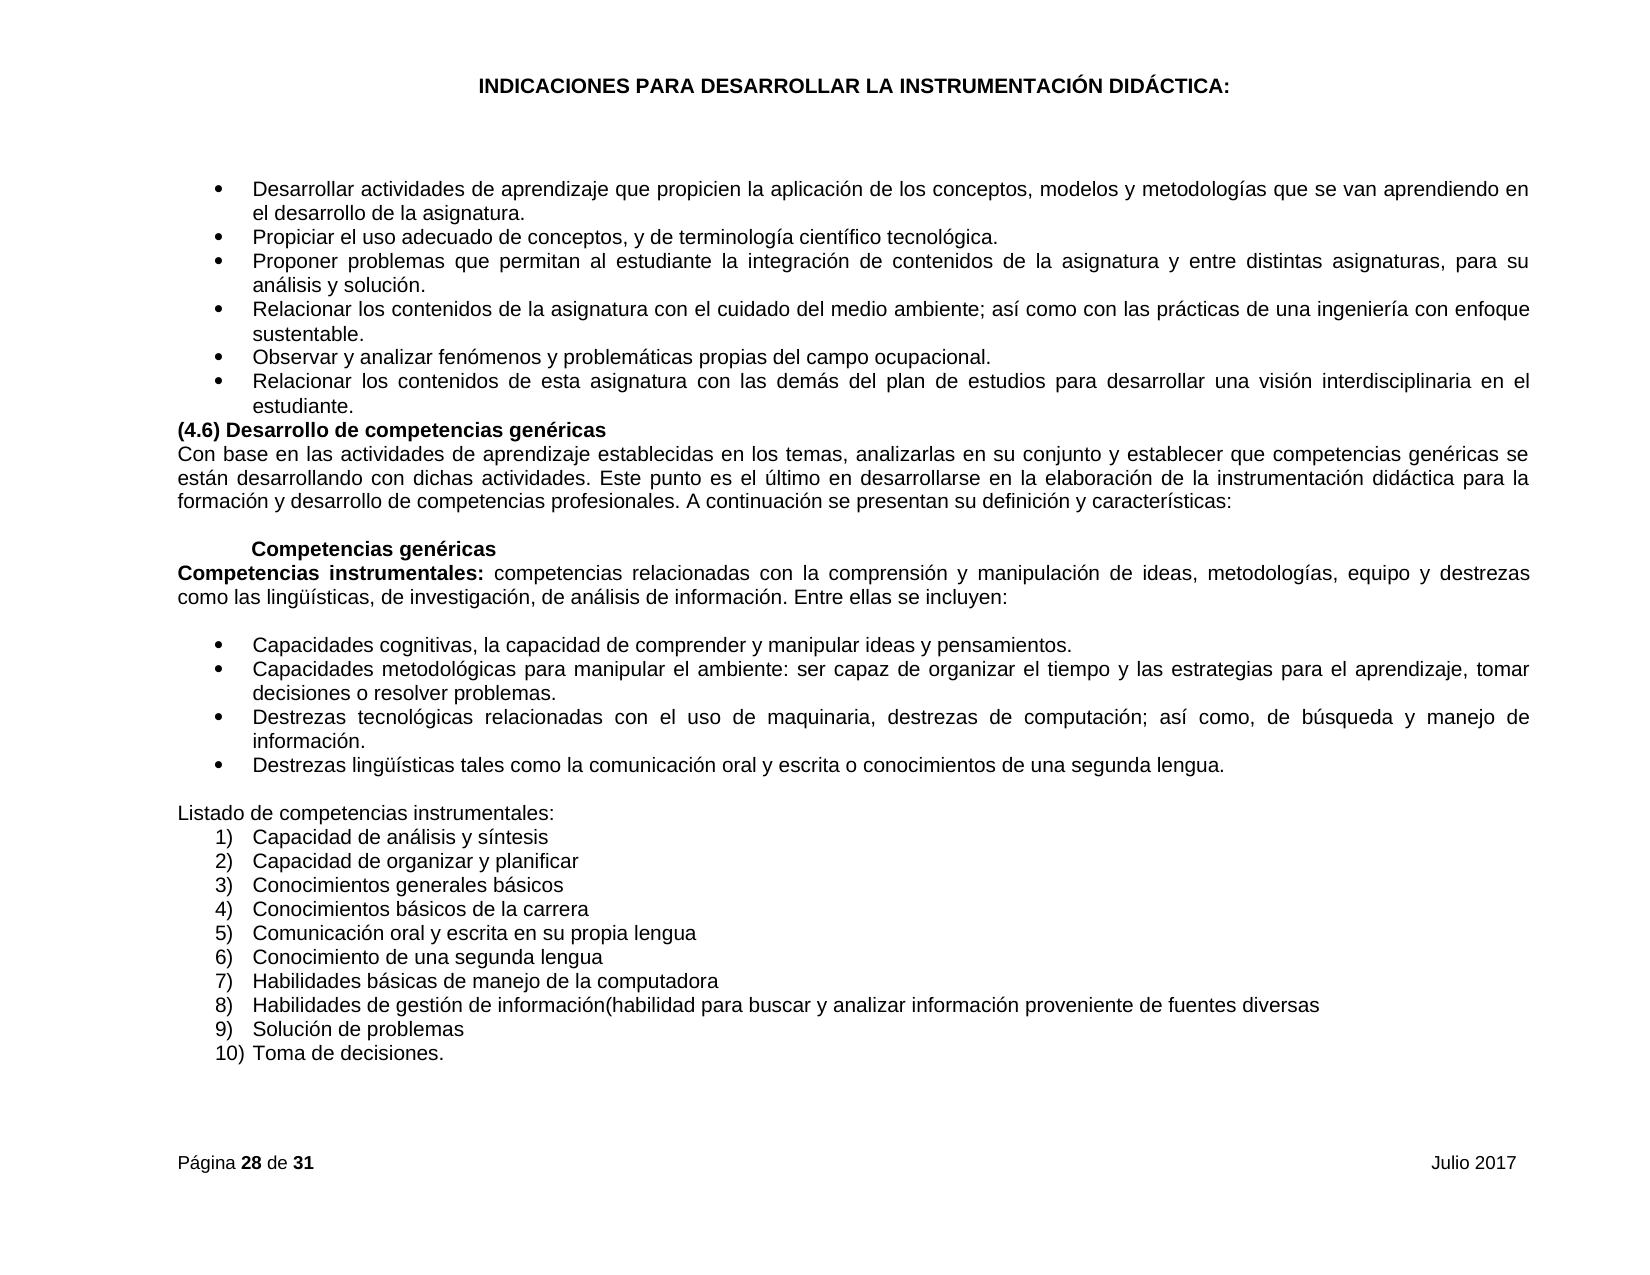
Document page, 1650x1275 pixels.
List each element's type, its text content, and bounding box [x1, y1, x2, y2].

list Relacionar los contenidos de esta asignatura con las demás del plan de estudios para desarrollar una visión interdisciplinaria en el estudiante. [215, 369, 1532, 417]
text Con base en las actividades de aprendizaje establecidas en los temas, analizarlas en su conjunto y establecer que competencias genéricas se están desarrollando con dichas actividades. Este punto es el último en desarrollarse en la elaboración de la instrumentación didáctica para la formación y desarrollo de competencias profesionales. A continuación se presentan su definición y características: [177, 441, 1532, 513]
list Capacidades metodológicas para manipular el ambiente: ser capaz de organizar el tiempo y las estrategias para el aprendizaje, tomar decisiones o resolver problemas. [215, 657, 1532, 705]
text Competencias genéricas [177, 537, 1532, 561]
list Habilidades básicas de manejo de la computadora [215, 969, 1532, 993]
text Competencias instrumentales: competencias relacionadas con la comprensión y manipulación de ideas, metodologías, equipo y destrezas como las lingüísticas, de investigación, de análisis de información. Entre ellas se incluyen: [177, 561, 1532, 609]
list Desarrollar actividades de aprendizaje que propicien la aplicación de los conceptos, modelos y metodologías que se van aprendiendo en el desarrollo de la asignatura. [215, 177, 1532, 225]
list Capacidades cognitivas, la capacidad de comprender y manipular ideas y pensamientos. [215, 633, 1532, 657]
list Capacidad de análisis y síntesis [215, 825, 1532, 849]
list Conocimiento de una segunda lengua [215, 945, 1532, 969]
list Relacionar los contenidos de la asignatura con el cuidado del medio ambiente; así como con las prácticas de una ingeniería con enfoque sustentable. [215, 297, 1532, 345]
list Comunicación oral y escrita en su propia lengua [215, 921, 1532, 945]
list Destrezas tecnológicas relacionadas con el uso de maquinaria, destrezas de computación; así como, de búsqueda y manejo de información. [215, 705, 1532, 753]
list Proponer problemas que permitan al estudiante la integración de contenidos de la asignatura y entre distintas asignaturas, para su análisis y solución. [215, 249, 1532, 297]
text Listado de competencias instrumentales: [177, 801, 1532, 825]
list Solución de problemas [215, 1017, 1532, 1041]
list Habilidades de gestión de información(habilidad para buscar y analizar información proveniente de fuentes diversas [215, 993, 1532, 1017]
list Observar y analizar fenómenos y problemáticas propias del campo ocupacional. [215, 345, 1532, 369]
list Toma de decisiones. [215, 1041, 1532, 1065]
text (4.6) Desarrollo de competencias genéricas [177, 417, 1532, 441]
list Conocimientos generales básicos [215, 873, 1532, 897]
list Propiciar el uso adecuado de conceptos, y de terminología científico tecnológica. [215, 225, 1532, 249]
list Destrezas lingüísticas tales como la comunicación oral y escrita o conocimientos de una segunda lengua. [215, 753, 1532, 777]
list Capacidad de organizar y planificar [215, 849, 1532, 873]
list Conocimientos básicos de la carrera [215, 897, 1532, 921]
